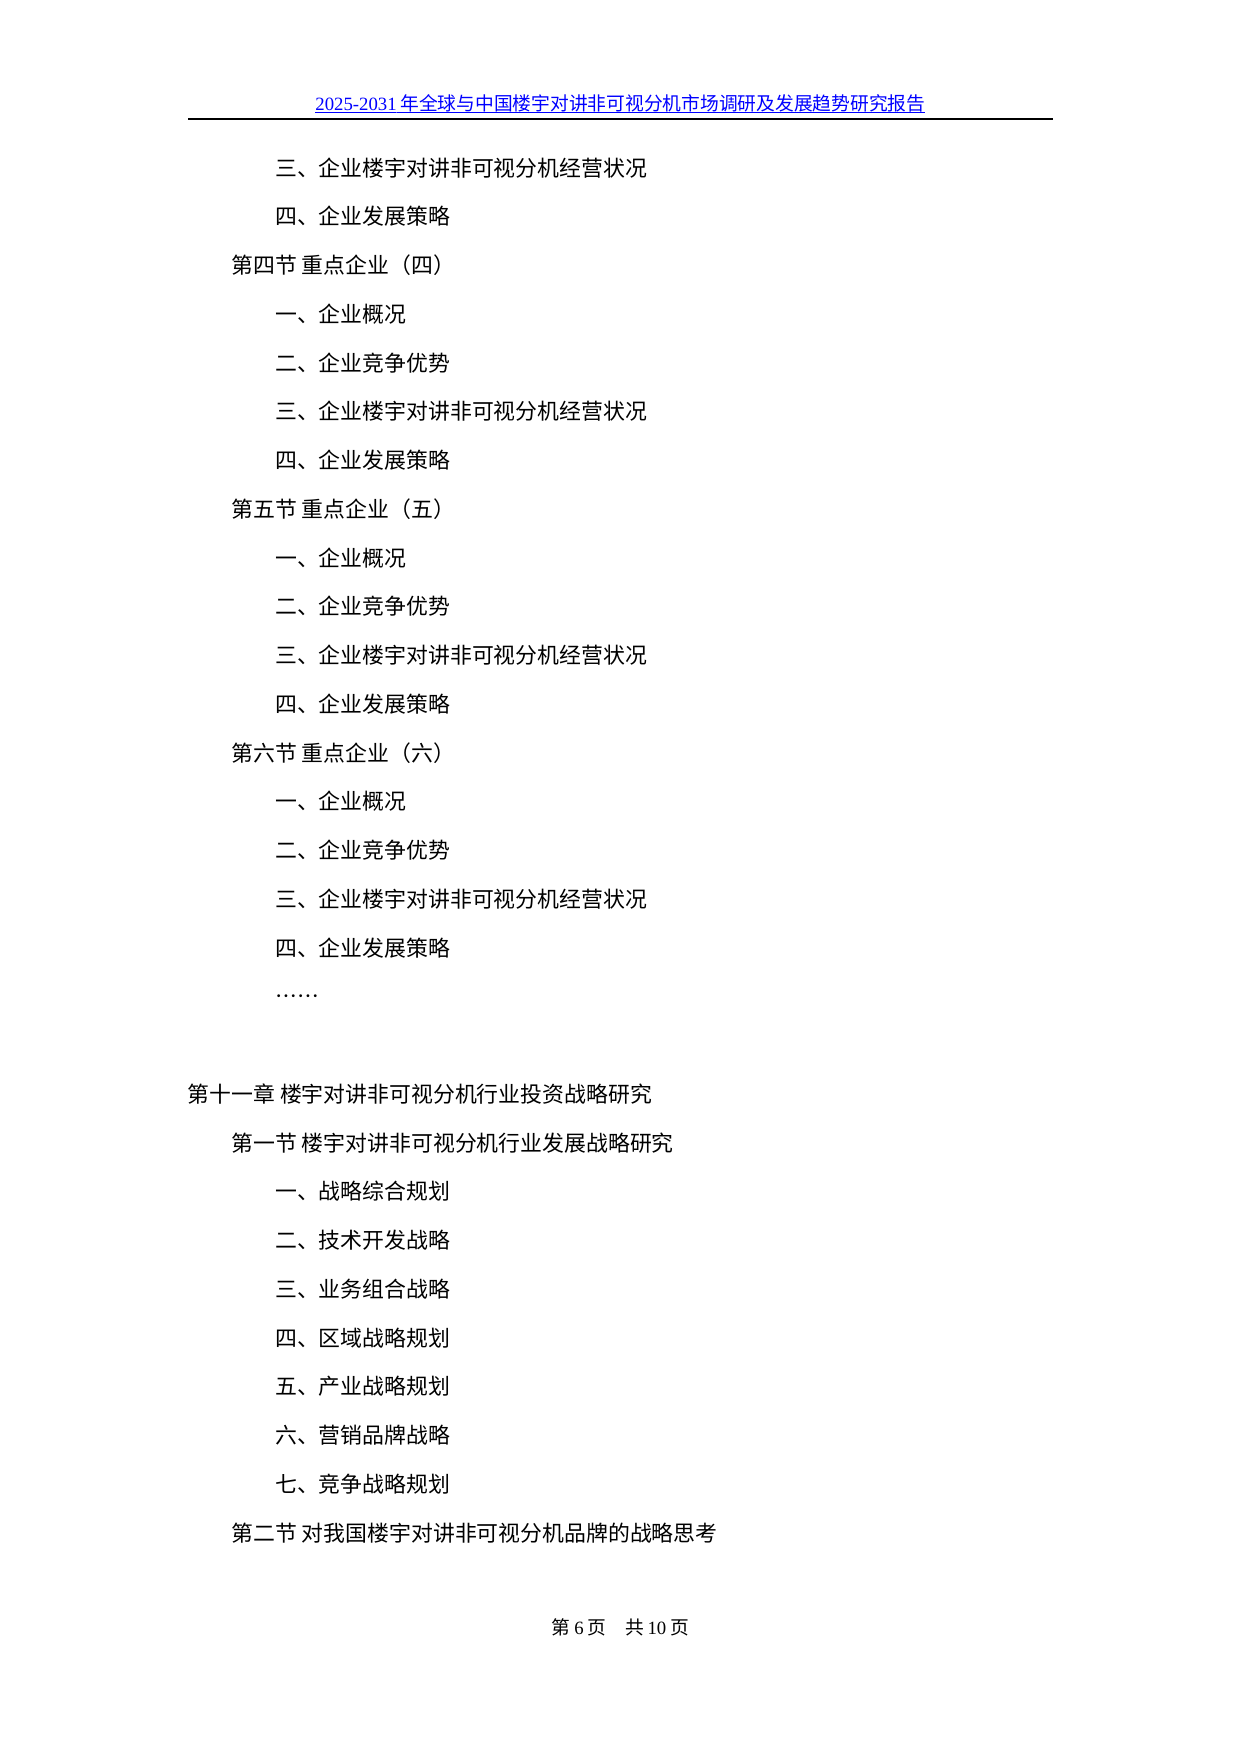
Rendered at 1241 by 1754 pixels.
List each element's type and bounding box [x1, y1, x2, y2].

text [187, 150, 1053, 1548]
